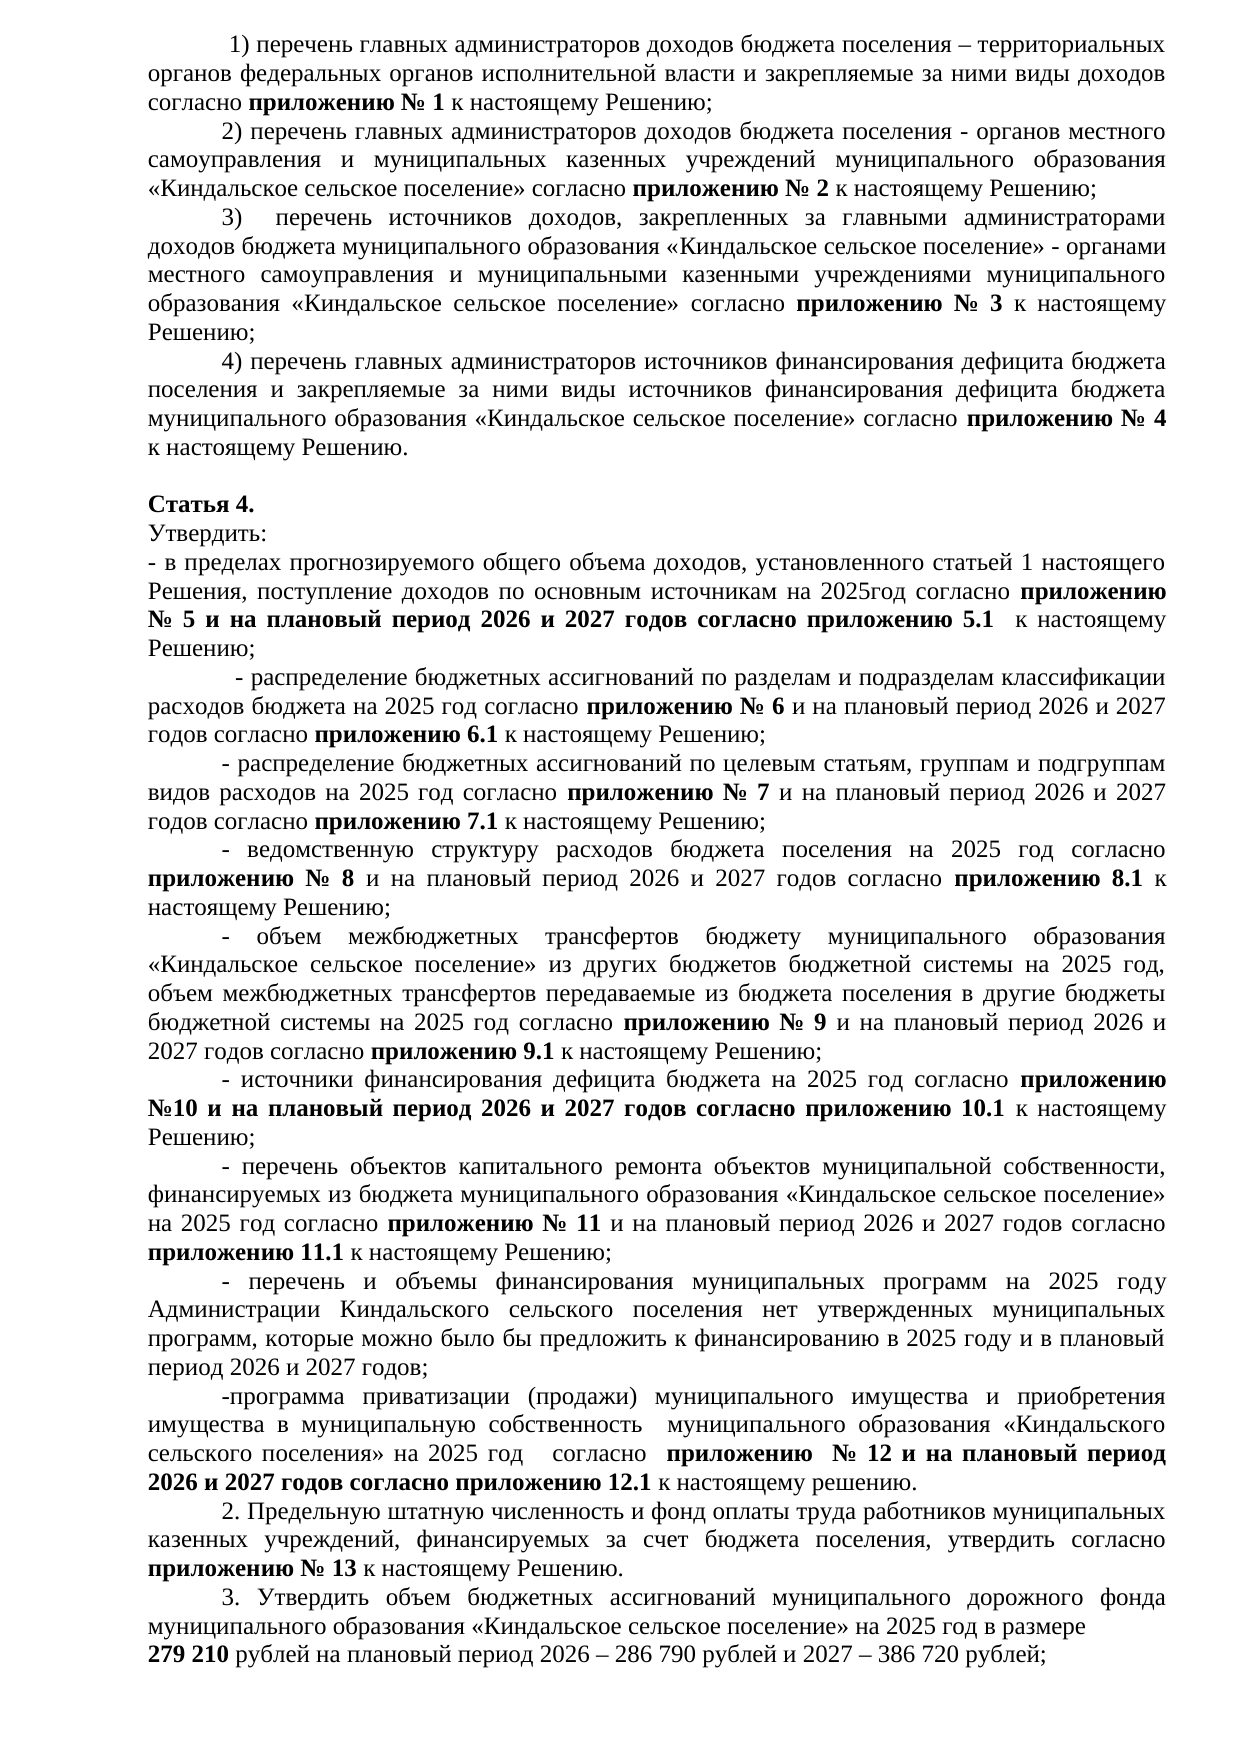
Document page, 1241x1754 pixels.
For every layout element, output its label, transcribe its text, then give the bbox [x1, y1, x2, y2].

text 2) перечень главных администраторов доходов бюджета поселения - органов местного самоуправления и муниципальных казенных учреждений муниципального образования «Киндальское сельское поселение» согласно приложению № 2 к настоящему Решению; [148, 116, 1167, 202]
text 3. Утвердить объем бюджетных ассигнований муниципального дорожного фонда муниципального образования «Киндальское сельское поселение» на 2025 год в размере [148, 1582, 1167, 1639]
text 1) перечень главных администраторов доходов бюджета поселения – территориальных органов федеральных органов исполнительной власти и закрепляемые за ними виды доходов согласно приложению № 1 к настоящему Решению; [148, 29, 1167, 116]
text - распределение бюджетных ассигнований по целевым статьям, группам и подгруппам видов расходов на 2025 год согласно приложению № 7 и на плановый период 2026 и 2027 годов согласно приложению 7.1 к настоящему Решению; [148, 748, 1167, 834]
text - перечень объектов капитального ремонта объектов муниципальной собственности, финансируемых из бюджета муниципального образования «Киндальское сельское поселение» на 2025 год согласно приложению № 11 и на плановый период 2026 и 2027 годов согласно приложению 11.1 к настоящему Решению; [148, 1151, 1167, 1266]
text 2. Предельную штатную численность и фонд оплаты труда работников муниципальных казенных учреждений, финансируемых за счет бюджета поселения, утвердить согласно приложению № 13 к настоящему Решению. [148, 1496, 1167, 1582]
text - ведомственную структуру расходов бюджета поселения на 2025 год согласно приложению № 8 и на плановый период 2026 и 2027 годов согласно приложению 8.1 к настоящему Решению; [148, 834, 1167, 921]
text 279 210 рублей на плановый период 2026 – 286 790 рублей и 2027 – 386 720 рублей; [148, 1639, 1167, 1668]
text 3) перечень источников доходов, закрепленных за главными администраторами доходов бюджета муниципального образования «Киндальское сельское поселение» - органами местного самоуправления и муниципальными казенными учреждениями муниципального образования «Киндальское сельское поселение» согласно приложению № 3 к настоящему Решению; [148, 202, 1167, 346]
text Утвердить: [148, 518, 1167, 547]
text - объем межбюджетных трансфертов бюджету муниципального образования «Киндальское сельское поселение» из других бюджетов бюджетной системы на 2025 год, объем межбюджетных трансфертов передаваемые из бюджета поселения в другие бюджеты бюджетной системы на 2025 год согласно приложению № 9 и на плановый период 2026 и 2027 годов согласно приложению 9.1 к настоящему Решению; [148, 921, 1167, 1064]
text - перечень и объемы финансирования муниципальных программ на 2025 году Администрации Киндальского сельского поселения нет утвержденных муниципальных программ, которые можно было бы предложить к финансированию в 2025 году и в плановый период 2026 и 2027 годов; [148, 1266, 1167, 1381]
text - источники финансирования дефицита бюджета на 2025 год согласно приложению №10 и на плановый период 2026 и 2027 годов согласно приложению 10.1 к настоящему Решению; [148, 1064, 1167, 1151]
text - распределение бюджетных ассигнований по разделам и подразделам классификации расходов бюджета на 2025 год согласно приложению № 6 и на плановый период 2026 и 2027 годов согласно приложению 6.1 к настоящему Решению; [148, 662, 1167, 748]
text - в пределах прогнозируемого общего объема доходов, установленного статьей 1 настоящего Решения, поступление доходов по основным источникам на 2025год согласно приложению № 5 и на плановый период 2026 и 2027 годов согласно приложению 5.1 к настоящему Решению; [148, 547, 1167, 662]
text -программа приватизации (продажи) муниципального имущества и приобретения имущества в муниципальную собственность муниципального образования «Киндальского сельского поселения» на 2025 год согласно приложению № 12 и на плановый период 2026 и 2027 годов согласно приложению 12.1 к настоящему решению. [148, 1381, 1167, 1496]
text Статья 4. [148, 489, 1167, 518]
text 4) перечень главных администраторов источников финансирования дефицита бюджета поселения и закрепляемые за ними виды источников финансирования дефицита бюджета муниципального образования «Киндальское сельское поселение» согласно приложению № 4 к настоящему Решению. [148, 346, 1167, 461]
